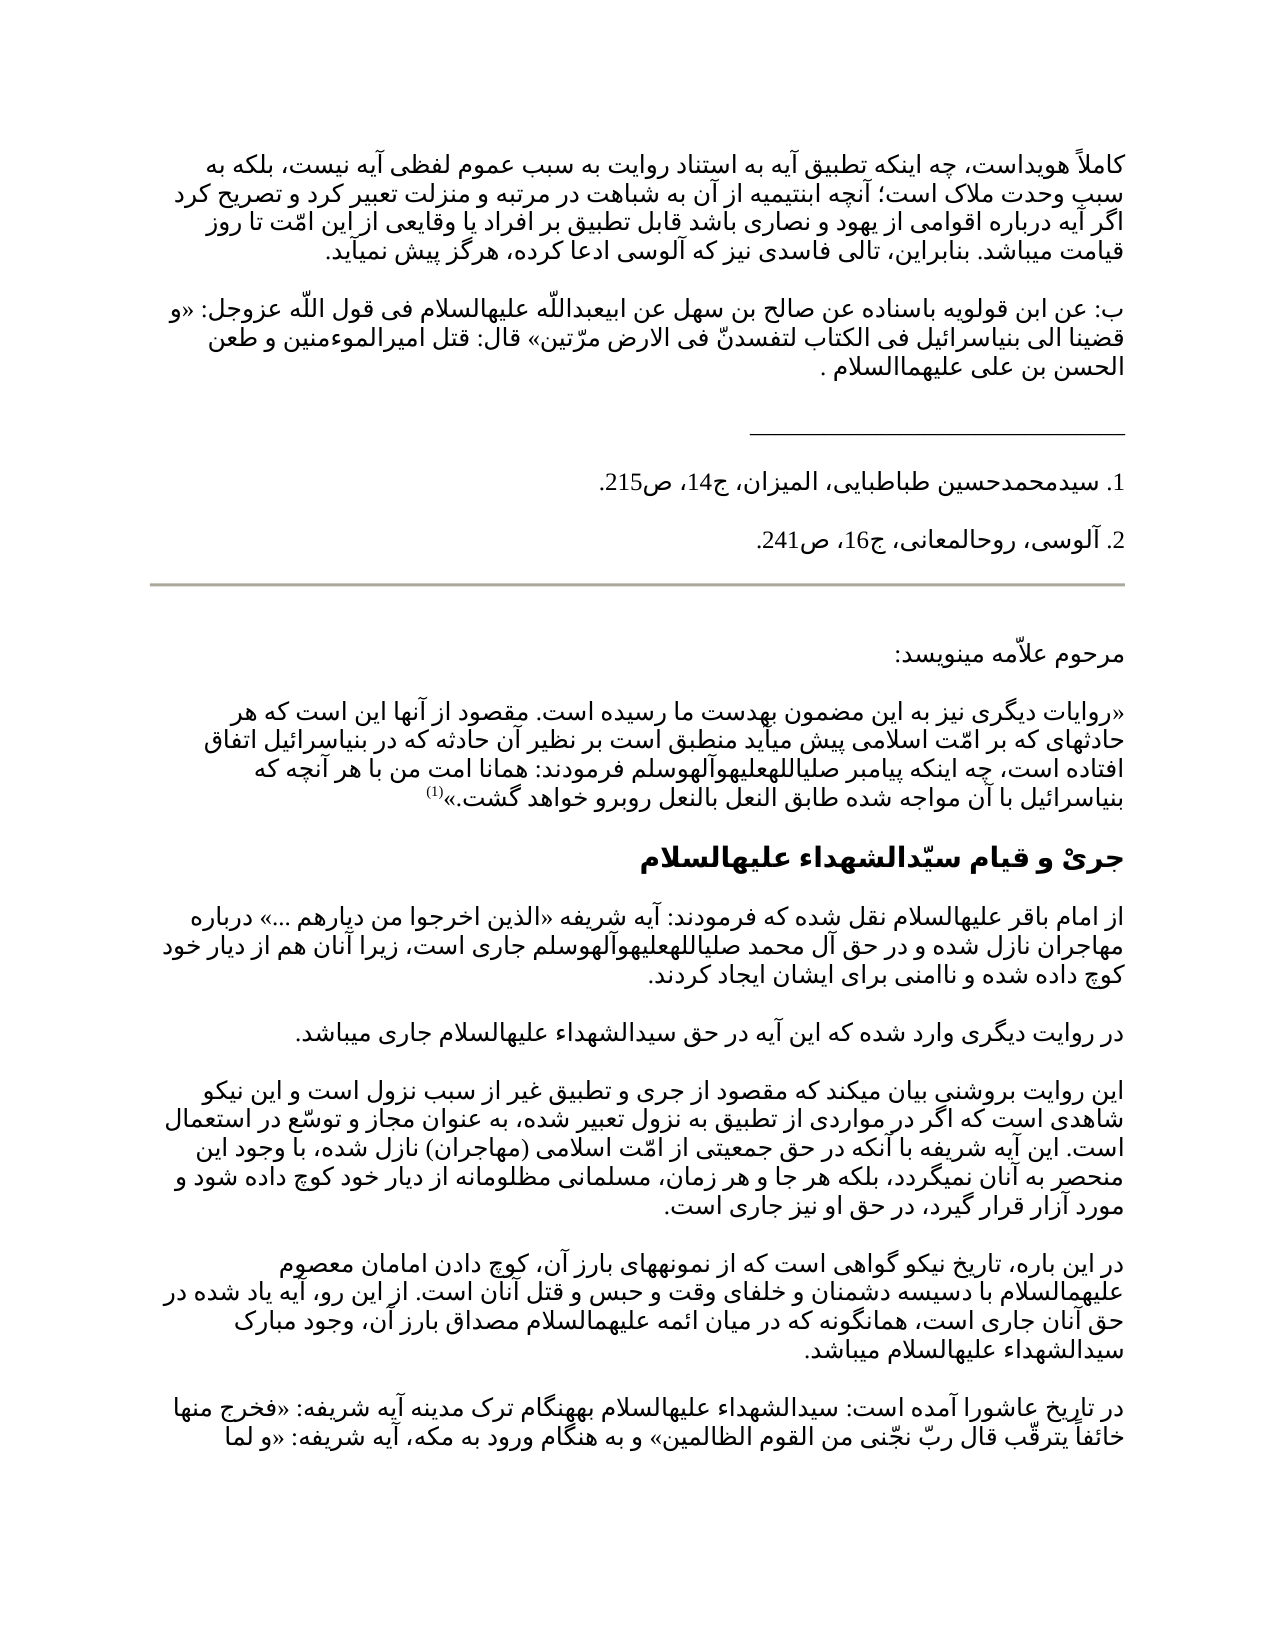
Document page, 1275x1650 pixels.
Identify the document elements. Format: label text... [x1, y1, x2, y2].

text این روایت بروشنی بیان می‏کند که مقصود از جری و تطبیق غیر از سبب نزول است و این نیکو شاهدی است که اگر در مواردی از تطبیق به نزول تعبیر شده، به عنوان مجاز و توسّع در استعمال است. این آیه شریفه با آن‏که در حق جمعیتی از امّت اسلامی (مهاجران) نازل شده، با وجود این منحصر به آنان نمی‏گردد، بلکه هر جا و هر زمان، مسلمانی مظلومانه از دیار خود کوچ داده شود و مورد آزار قرار گیرد، در حق او نیز جاری است. [150, 1076, 1125, 1219]
text در تاریخ عاشورا آمده است: سیدالشهداء علیه‏السلام به‏هنگام ترک مدینه آیه شریفه: «فخرج منها خائفاً یترقّب قال ربّ نجّنی من القوم الظالمین» و به هنگام ورود به مکه، آیه شریفه: «و لما [150, 1393, 1125, 1450]
text ب: عن ابن قولویه باسناده عن صالح بن سهل عن ابی‏عبداللّه علیه‏السلام فی قول اللّه عزوجل: «و قضینا الی بنی‏اسرائیل فی الکتاب لتفسدنّ فی الارض مرّتین» قال: قتل امیرالموءمنین و طعن الحسن بن علی علیهماالسلام . [150, 294, 1125, 380]
text ______________________________ [150, 409, 1125, 438]
text 2. آلوسی، روح‏المعانی، ج16، ص241. [150, 525, 1125, 554]
text جریْ و قیام سیّدالشهداء علیه‏السلام [150, 841, 1125, 873]
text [150, 150, 1125, 265]
text مرحوم علاّمه می‏نویسد: [150, 639, 1125, 668]
text در این باره، تاریخ نیکو گواهی است که از نمونه‏های بارز آن، کوچ دادن امامان معصوم علیهم‏السلام با دسیسه دشمنان و خلفای وقت و حبس و قتل آنان است. از این رو، آیه یاد شده در حق آنان جاری است، همان‏گونه که در میان ائمه علیهم‏السلام مصداق بارز آن، وجود مبارک سیدالشهداء علیه‏السلام می‏باشد. [150, 1249, 1125, 1364]
text در روایت دیگری وارد شده که این آیه در حق سیدالشهداء علیه‏السلام جاری می‏باشد. [150, 1018, 1125, 1047]
text 1. سیدمحمدحسین طباطبایی، المیزان، ج14، ص215. [150, 467, 1125, 496]
text «روایات دیگری نیز به این مضمون به‏دست ما رسیده است. مقصود از آنها این است که هر حادثه‏ای که بر امّت اسلامی پیش می‏آید منطبق است بر نظیر آن حادثه که در بنی‏اسرائیل اتفاق افتاده است، چه این‏که پیامبر صلی‏الله‏علیه‏و‏آله‏وسلم فرمودند: همانا امت من با هر آنچه که بنی‏اسرائیل با آن مواجه شده طابق النعل بالنعل روبرو خواهد گشت.»(1) [150, 697, 1125, 812]
text از امام باقر علیه‏السلام نقل شده که فرمودند: آیه شریفه «الذین اخرجوا من دیارهم ...» درباره مهاجران نازل شده و در حق آل محمد صلی‏الله‏علیه‏و‏آله‏وسلم جاری است، زیرا آنان هم از دیار خود کوچ داده شده و ناامنی برای ایشان ایجاد کردند. [150, 902, 1125, 989]
